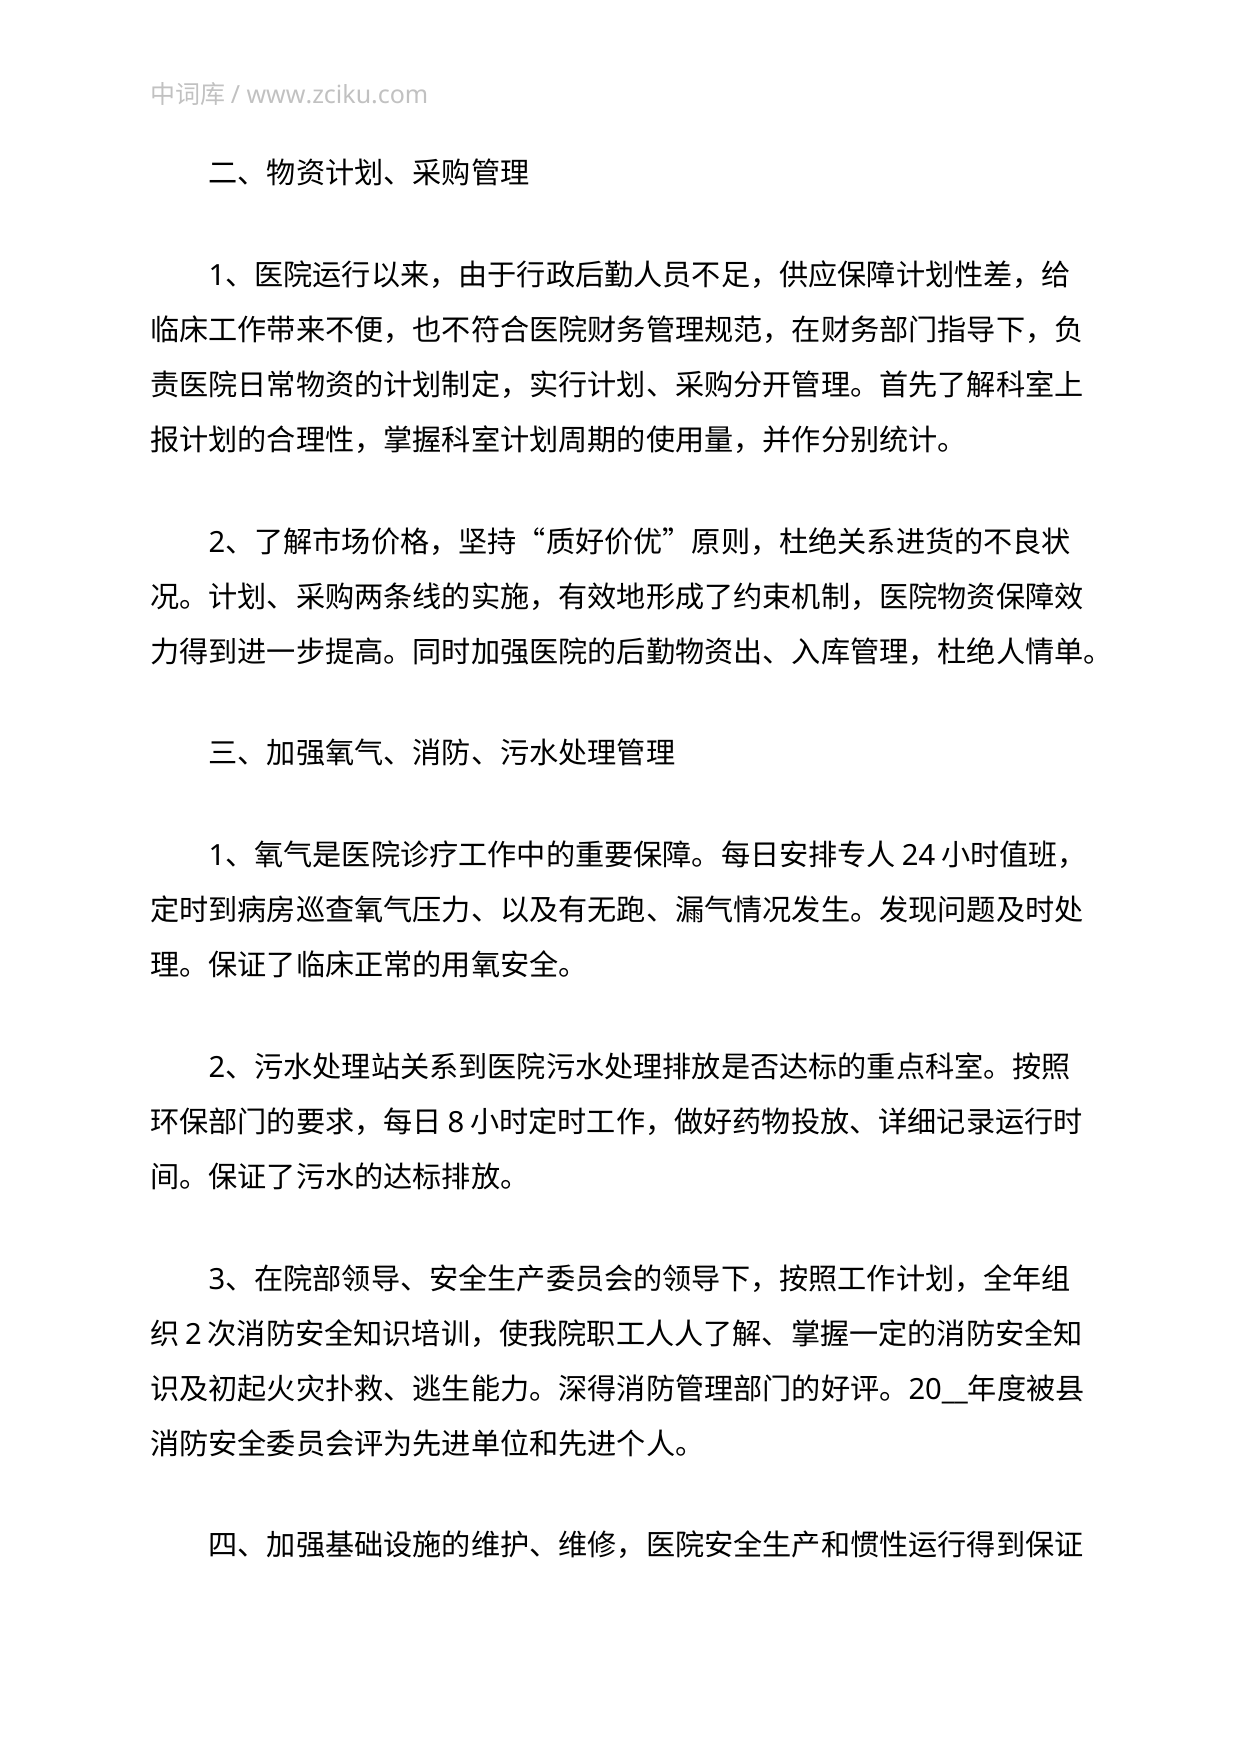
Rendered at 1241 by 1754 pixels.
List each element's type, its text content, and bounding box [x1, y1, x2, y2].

text 三、加强氧气、消防、污水处理管理 [150, 730, 1090, 772]
text 二、物资计划、采购管理 [150, 150, 1090, 192]
text 1、氧气是医院诊疗工作中的重要保障。每日安排专人24小时值班，定时到病房巡查氧气压力、以及有无跑、漏气情况发生。发现问题及时处理。保证了临床正常的用氧安全。 [150, 832, 1090, 984]
text 1、医院运行以来，由于行政后勤人员不足，供应保障计划性差，给临床工作带来不便，也不符合医院财务管理规范，在财务部门指导下，负责医院日常物资的计划制定，实行计划、采购分开管理。首先了解科室上报计划的合理性，掌握科室计划周期的使用量，并作分别统计。 [150, 252, 1090, 459]
text 3、在院部领导、安全生产委员会的领导下，按照工作计划，全年组织2次消防安全知识培训，使我院职工人人了解、掌握一定的消防安全知识及初起火灾扑救、逃生能力。深得消防管理部门的好评。20__年度被县消防安全委员会评为先进单位和先进个人。 [150, 1255, 1090, 1462]
text 四、加强基础设施的维护、维修，医院安全生产和惯性运行得到保证 [150, 1522, 1090, 1564]
text 2、污水处理站关系到医院污水处理排放是否达标的重点科室。按照环保部门的要求，每日8小时定时工作，做好药物投放、详细记录运行时间。保证了污水的达标排放。 [150, 1043, 1090, 1196]
text 2、了解市场价格，坚持“质好价优”原则，杜绝关系进货的不良状况。计划、采购两条线的实施，有效地形成了约束机制，医院物资保障效力得到进一步提高。同时加强医院的后勤物资出、入库管理，杜绝人情单。 [150, 518, 1090, 671]
